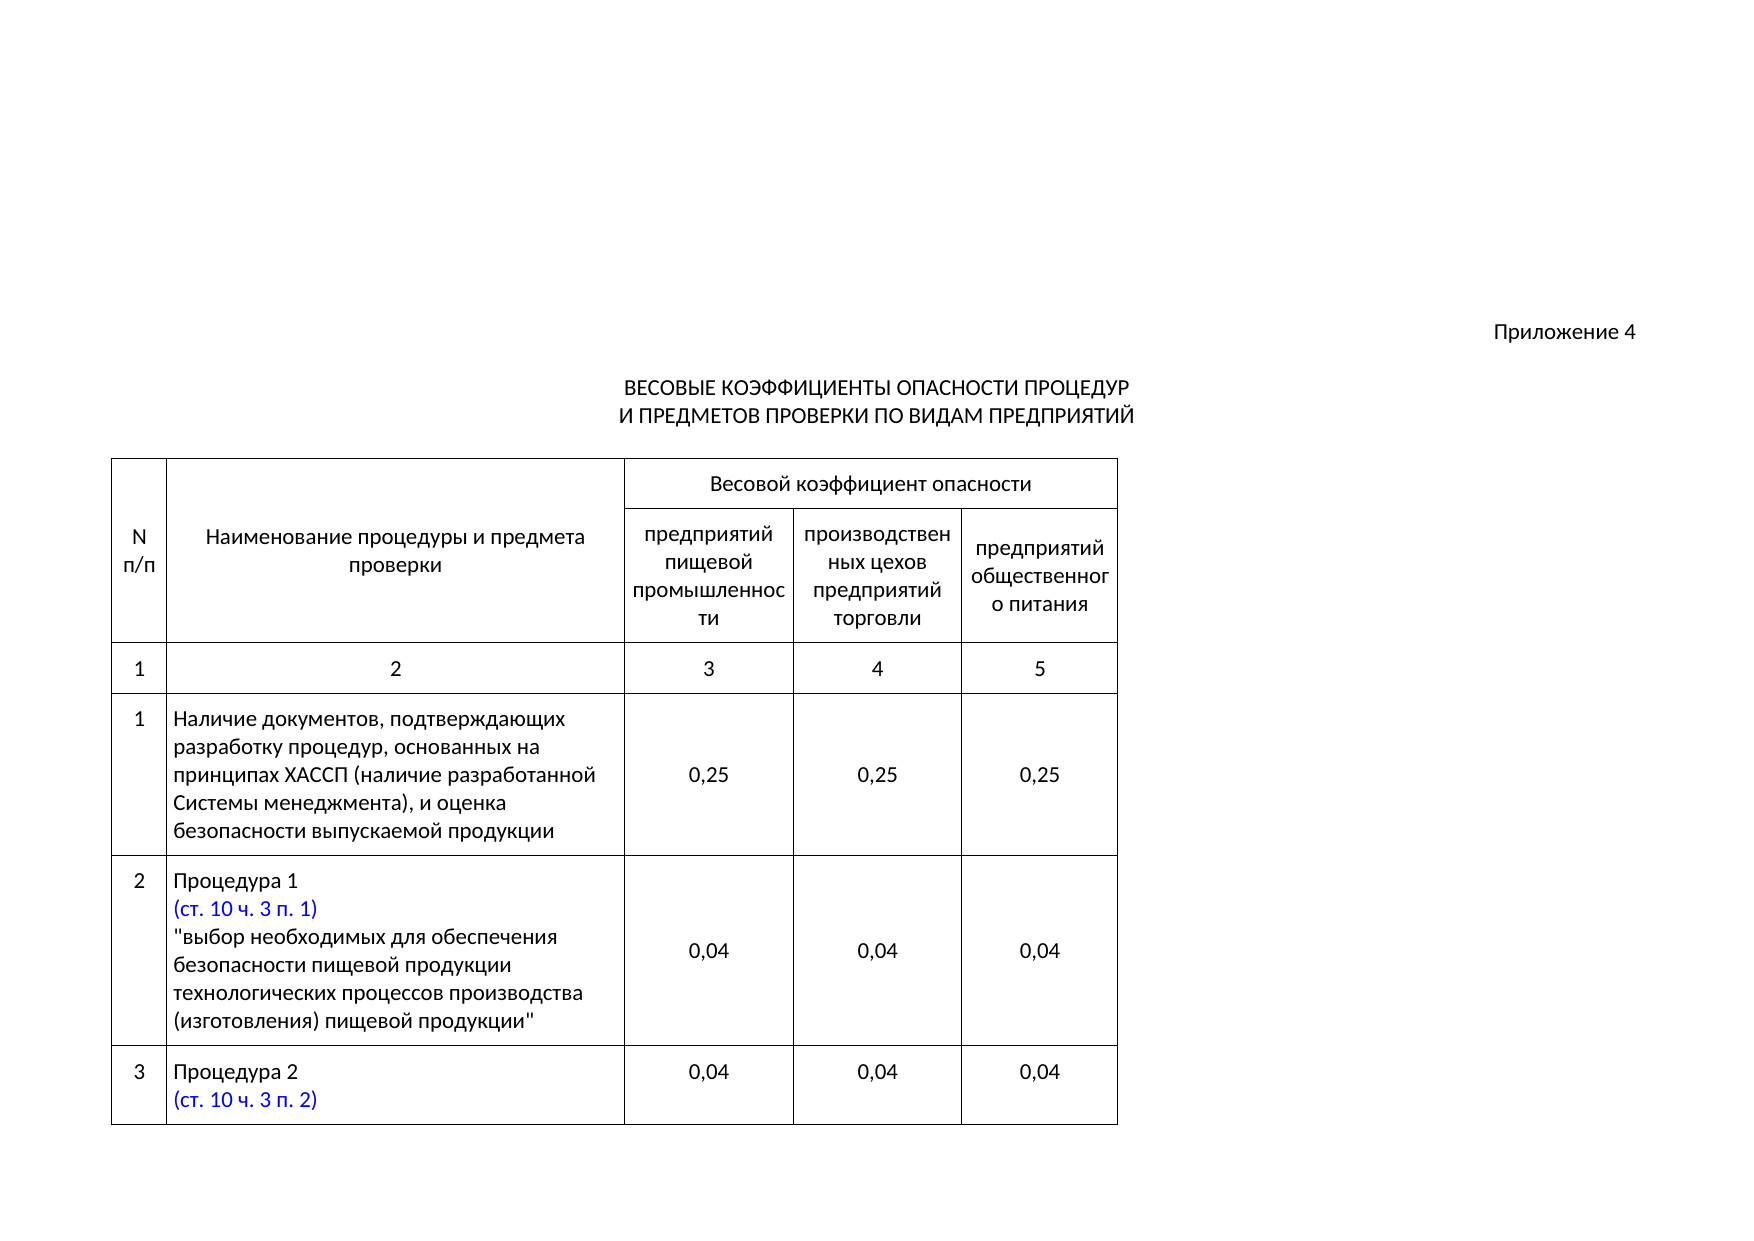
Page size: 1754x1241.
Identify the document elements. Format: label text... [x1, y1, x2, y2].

table_cell 0,04 [625, 1046, 793, 1123]
table_cell 0,04 [794, 856, 961, 1045]
table_header Весовой коэффициент опасности [625, 459, 1117, 508]
table_cell 0,04 [625, 856, 793, 1045]
table_cell 4 [794, 643, 961, 692]
table_cell 2 [167, 643, 624, 692]
table_cell 5 [962, 643, 1117, 692]
table_cell 2 [112, 856, 166, 1045]
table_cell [167, 1046, 624, 1123]
table_cell предприятий общественного питания [962, 509, 1117, 642]
table_cell 0,25 [625, 694, 793, 855]
table_cell Наличие документов, подтверждающих разработку процедур, основанных на принципах ХАССП (наличие разработанной Системы менеджмента), и оценка безопасности выпускаемой продукции [167, 694, 624, 855]
text И ПРЕДМЕТОВ ПРОВЕРКИ ПО ВИДАМ ПРЕДПРИЯТИЙ [118, 401, 1636, 429]
table_cell 3 [112, 1046, 166, 1123]
table_cell 0,04 [794, 1046, 961, 1123]
table_cell Процедура 1 (ст. 10 ч. 3 п. 1) "выбор необходимых для обеспечения безопасности пищевой продукции технологических процессов производства (изготовления) пищевой продукции" [167, 856, 624, 1045]
text ВЕСОВЫЕ КОЭФФИЦИЕНТЫ ОПАСНОСТИ ПРОЦЕДУР [118, 373, 1636, 401]
table_cell 0,25 [962, 694, 1117, 855]
table_cell 1 [112, 643, 166, 692]
table_cell 0,04 [962, 1046, 1117, 1123]
table_cell 0,25 [794, 694, 961, 855]
table_cell 3 [625, 643, 793, 692]
table_cell производственных цехов предприятий торговли [794, 509, 961, 642]
table_header Наименование процедуры и предмета проверки [167, 459, 624, 642]
table_cell 0,04 [962, 856, 1117, 1045]
table_cell 1 [112, 694, 166, 855]
table_cell предприятий пищевой промышленности [625, 509, 793, 642]
text Приложение 4 [118, 317, 1636, 345]
table_header N п/п [112, 459, 166, 642]
